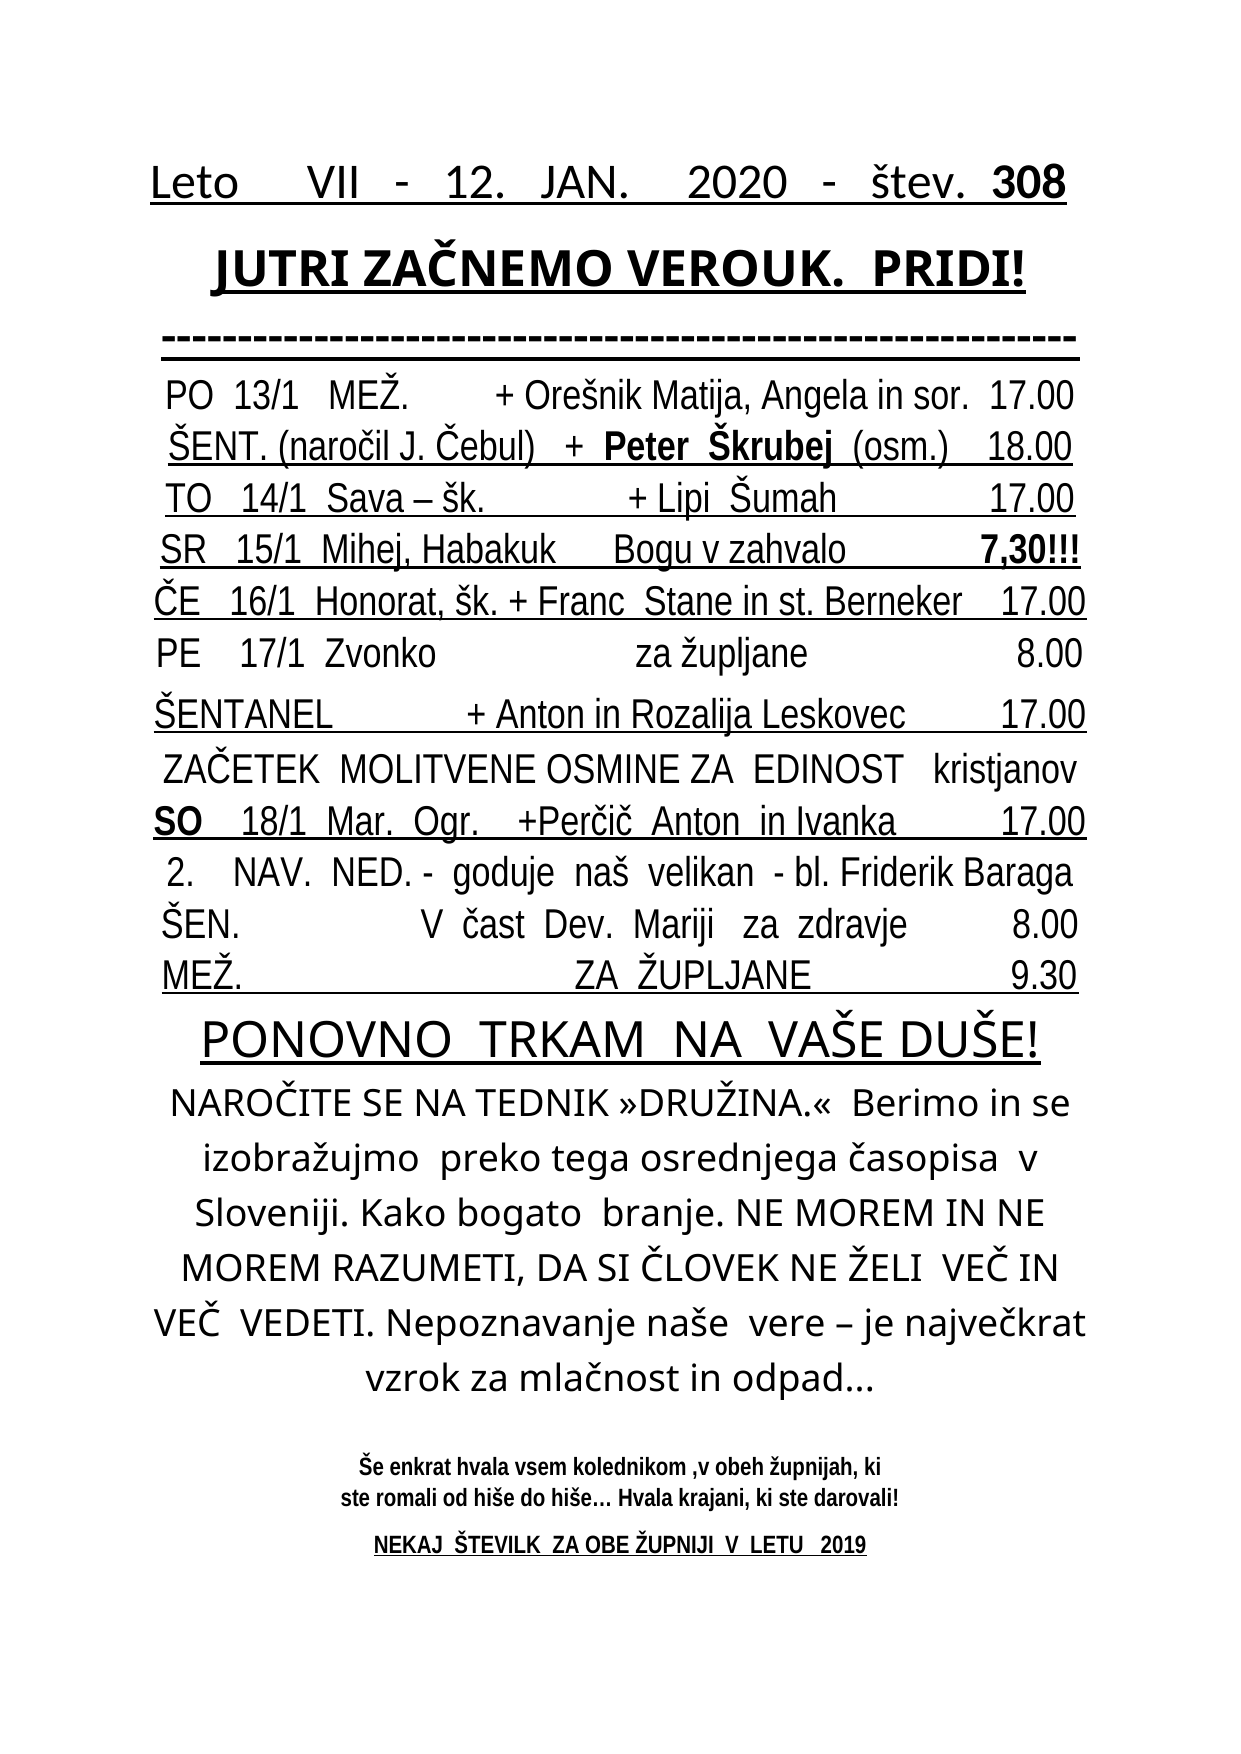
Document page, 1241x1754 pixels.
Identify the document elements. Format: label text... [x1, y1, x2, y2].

text Leto VII - 12. JAN. 2020 - štev. 308 [150, 150, 1090, 211]
text Še enkrat hvala vsem kolednikom ,v obeh župnijah, ki ste romali od hiše do hiše… Hvala krajani, ki ste darovali! [150, 1452, 1090, 1511]
text JUTRI ZAČNEMO VEROUK. PRIDI! ------------------------------------------------------------ PO 13/1 MEŽ. + Orešnik Matija, Angela in sor. 17.00 ŠENT. (naročil J. Čebul) + Peter Škrubej (osm.) 18.00 TO 14/1 Sava – šk. + Lipi Šumah 17.00 SR 15/1 Mihej, Habakuk Bogu v zahvalo 7,30!!! ČE 16/1 Honorat, šk. + Franc Stane in st. Berneker 17.00 PE 17/1 Zvonko za župljane 8.00 ŠENTANEL + Anton in Rozalija Leskovec 17.00 ZAČETEK MOLITVENE OSMINE ZA EDINOST kristjanov SO 18/1 Mar. Ogr. +Perčič Anton in Ivanka 17.00 2. NAV. NED. - goduje naš velikan - bl. Friderik Baraga ŠEN. V čast Dev. Mariji za zdravje 8.00 MEŽ. ZA ŽUPLJANE 9.30 PONOVNO TRKAM NA VAŠE DUŠE! NAROČITE SE NA TEDNIK »DRUŽINA.« Berimo in se izobražujmo preko tega osrednjega časopisa v Sloveniji. Kako bogato branje. NE MOREM IN NE MOREM RAZUMETI, DA SI ČLOVEK NE ŽELI VEČ IN VEČ VEDETI. Nepoznavanje naše vere – je največkrat vzrok za mlačnost in odpad... [150, 232, 1090, 1433]
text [150, 1530, 1090, 1590]
